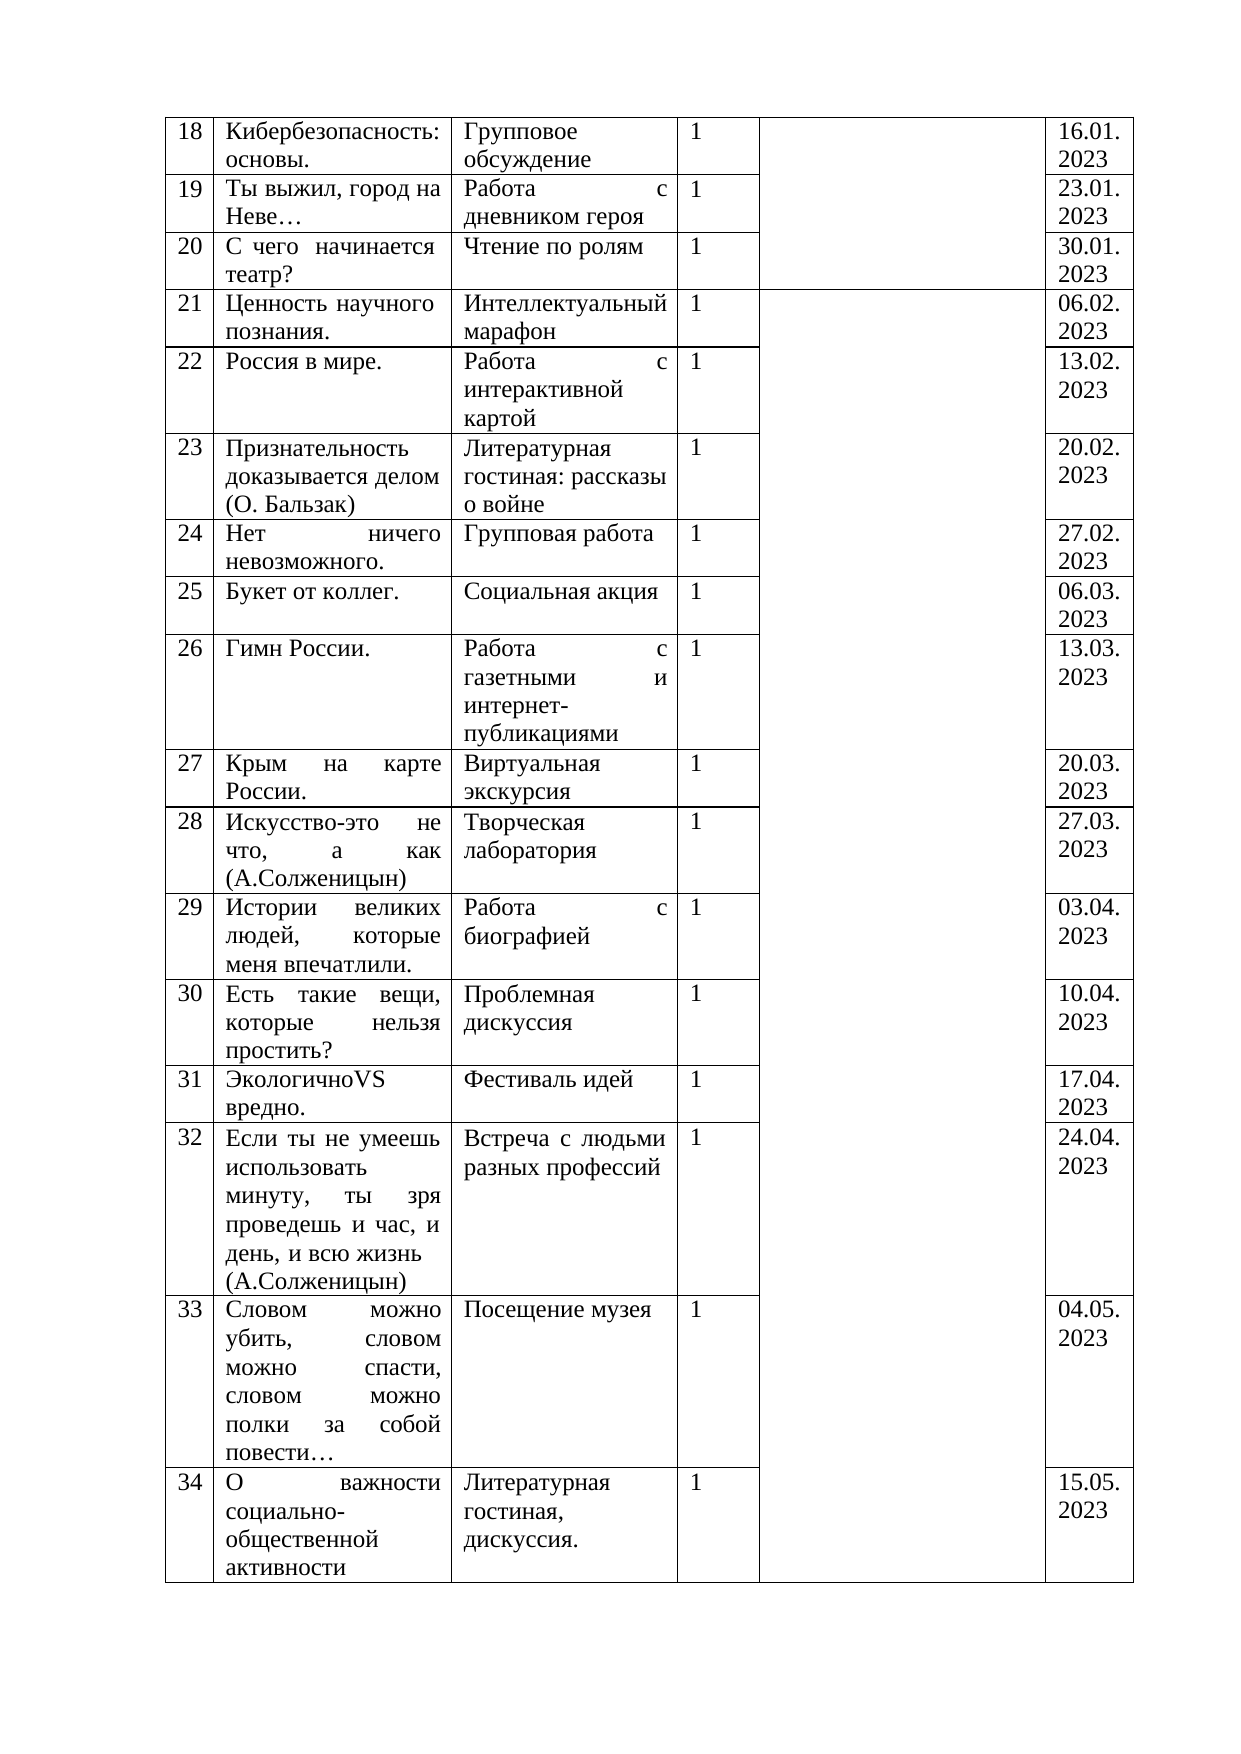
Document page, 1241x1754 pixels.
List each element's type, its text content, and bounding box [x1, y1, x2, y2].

table_cell 27 [166, 750, 213, 806]
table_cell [452, 118, 677, 174]
table_cell Истории великих людей, которые меня впечатлили. [214, 894, 451, 979]
table_cell Работа с дневником героя [452, 175, 677, 232]
table_cell Посещение музея [452, 1296, 677, 1467]
table_cell Виртуальная экскурсия [452, 750, 677, 806]
table_cell 20 [166, 233, 213, 289]
table_cell Если ты не умеешь использовать минуту, ты зря проведешь и час, и день, и всю жизнь (А.Солженицын) [214, 1123, 451, 1295]
table_cell 24.04. 2023 [1046, 1123, 1133, 1295]
table_cell Интеллектуальный марафон [452, 290, 677, 346]
table_cell 28 [166, 808, 213, 892]
table_cell 32 [166, 1123, 213, 1295]
table_cell 27.03. 2023 [1046, 808, 1133, 892]
table_cell Литературная гостиная: рассказы о войне [452, 434, 677, 519]
table_cell 18 [166, 118, 213, 174]
table_cell ЭкологичноVS вредно. [214, 1066, 451, 1122]
table_cell 23.01. 2023 [1046, 175, 1133, 232]
table_cell [760, 290, 1045, 1582]
table_cell 1 [678, 348, 759, 433]
table_cell 1 [678, 233, 759, 289]
table_cell 1 [678, 118, 759, 174]
table_cell Россия в мире. [214, 348, 451, 433]
table_cell 1 [678, 894, 759, 979]
table_cell Крым на карте России. [214, 750, 451, 806]
table_cell Творческая лаборатория [452, 808, 677, 892]
table_cell 06.03. 2023 [1046, 577, 1133, 633]
table_cell 1 [678, 520, 759, 576]
table_cell Встреча с людьми разных профессий [452, 1123, 677, 1295]
table_cell Признательность доказывается делом (О. Бальзак) [214, 434, 451, 519]
table_cell 1 [678, 577, 759, 633]
table_cell 30.01. 2023 [1046, 233, 1133, 289]
table_cell 1 [678, 980, 759, 1065]
table_cell 1 [678, 1468, 759, 1582]
table_cell 13.03. 2023 [1046, 635, 1133, 748]
table_cell Работа с газетными и интернет- публикациями [452, 635, 677, 748]
table_cell С чего начинается театр? [214, 233, 451, 289]
table_cell 34 [166, 1468, 213, 1582]
table_cell Фестиваль идей [452, 1066, 677, 1122]
table_cell 1 [678, 1123, 759, 1295]
table_cell Ценность научного познания. [214, 290, 451, 346]
table_cell 24 [166, 520, 213, 576]
table_cell 1 [678, 434, 759, 519]
table_cell 1 [678, 750, 759, 806]
table_cell 22 [166, 348, 213, 433]
table_cell Групповая работа [452, 520, 677, 576]
table_cell Кибербезопасность: основы. [214, 118, 451, 174]
table_cell Ты выжил, город на Неве… [214, 175, 451, 232]
table_cell 31 [166, 1066, 213, 1122]
table_cell 1 [678, 1066, 759, 1122]
table_cell 27.02. 2023 [1046, 520, 1133, 576]
table_cell О важности социально- общественной активности [214, 1468, 451, 1582]
table_cell 1 [678, 175, 759, 232]
table_cell Словом можно убить, словом можно спасти, словом можно полки за собой повести… [214, 1296, 451, 1467]
table_cell 17.04. 2023 [1046, 1066, 1133, 1122]
table_cell 19 [166, 175, 213, 232]
table_cell 26 [166, 635, 213, 748]
table_cell 04.05. 2023 [1046, 1296, 1133, 1467]
table_cell 21 [166, 290, 213, 346]
table_cell Букет от коллег. [214, 577, 451, 633]
table_cell 1 [678, 1296, 759, 1467]
table_cell Литературная гостиная, дискуссия. [452, 1468, 677, 1582]
table_cell 20.02. 2023 [1046, 434, 1133, 519]
table_cell 10.04. 2023 [1046, 980, 1133, 1065]
table_cell 13.02. 2023 [1046, 348, 1133, 433]
table_cell Искусство-это не что, а как (А.Солженицын) [214, 808, 451, 892]
table_cell Есть такие вещи, которые нельзя простить? [214, 980, 451, 1065]
table_cell Работа с биографией [452, 894, 677, 979]
table_cell Проблемная дискуссия [452, 980, 677, 1065]
table_cell 20.03. 2023 [1046, 750, 1133, 806]
table_cell 03.04. 2023 [1046, 894, 1133, 979]
table_cell 15.05. 2023 [1046, 1468, 1133, 1582]
table_cell Чтение по ролям [452, 233, 677, 289]
table_cell 1 [678, 808, 759, 892]
table_cell Работа с интерактивной картой [452, 348, 677, 433]
table_cell Социальная акция [452, 577, 677, 633]
table_cell 25 [166, 577, 213, 633]
table_cell 1 [678, 635, 759, 748]
table_cell Нет ничего невозможного. [214, 520, 451, 576]
table_cell 30 [166, 980, 213, 1065]
table_cell 1 [678, 290, 759, 346]
table_cell Гимн России. [214, 635, 451, 748]
table_cell 16.01. 2023 [1046, 118, 1133, 174]
table_cell 29 [166, 894, 213, 979]
table_cell 33 [166, 1296, 213, 1467]
table_cell 06.02. 2023 [1046, 290, 1133, 346]
table_cell 23 [166, 434, 213, 519]
